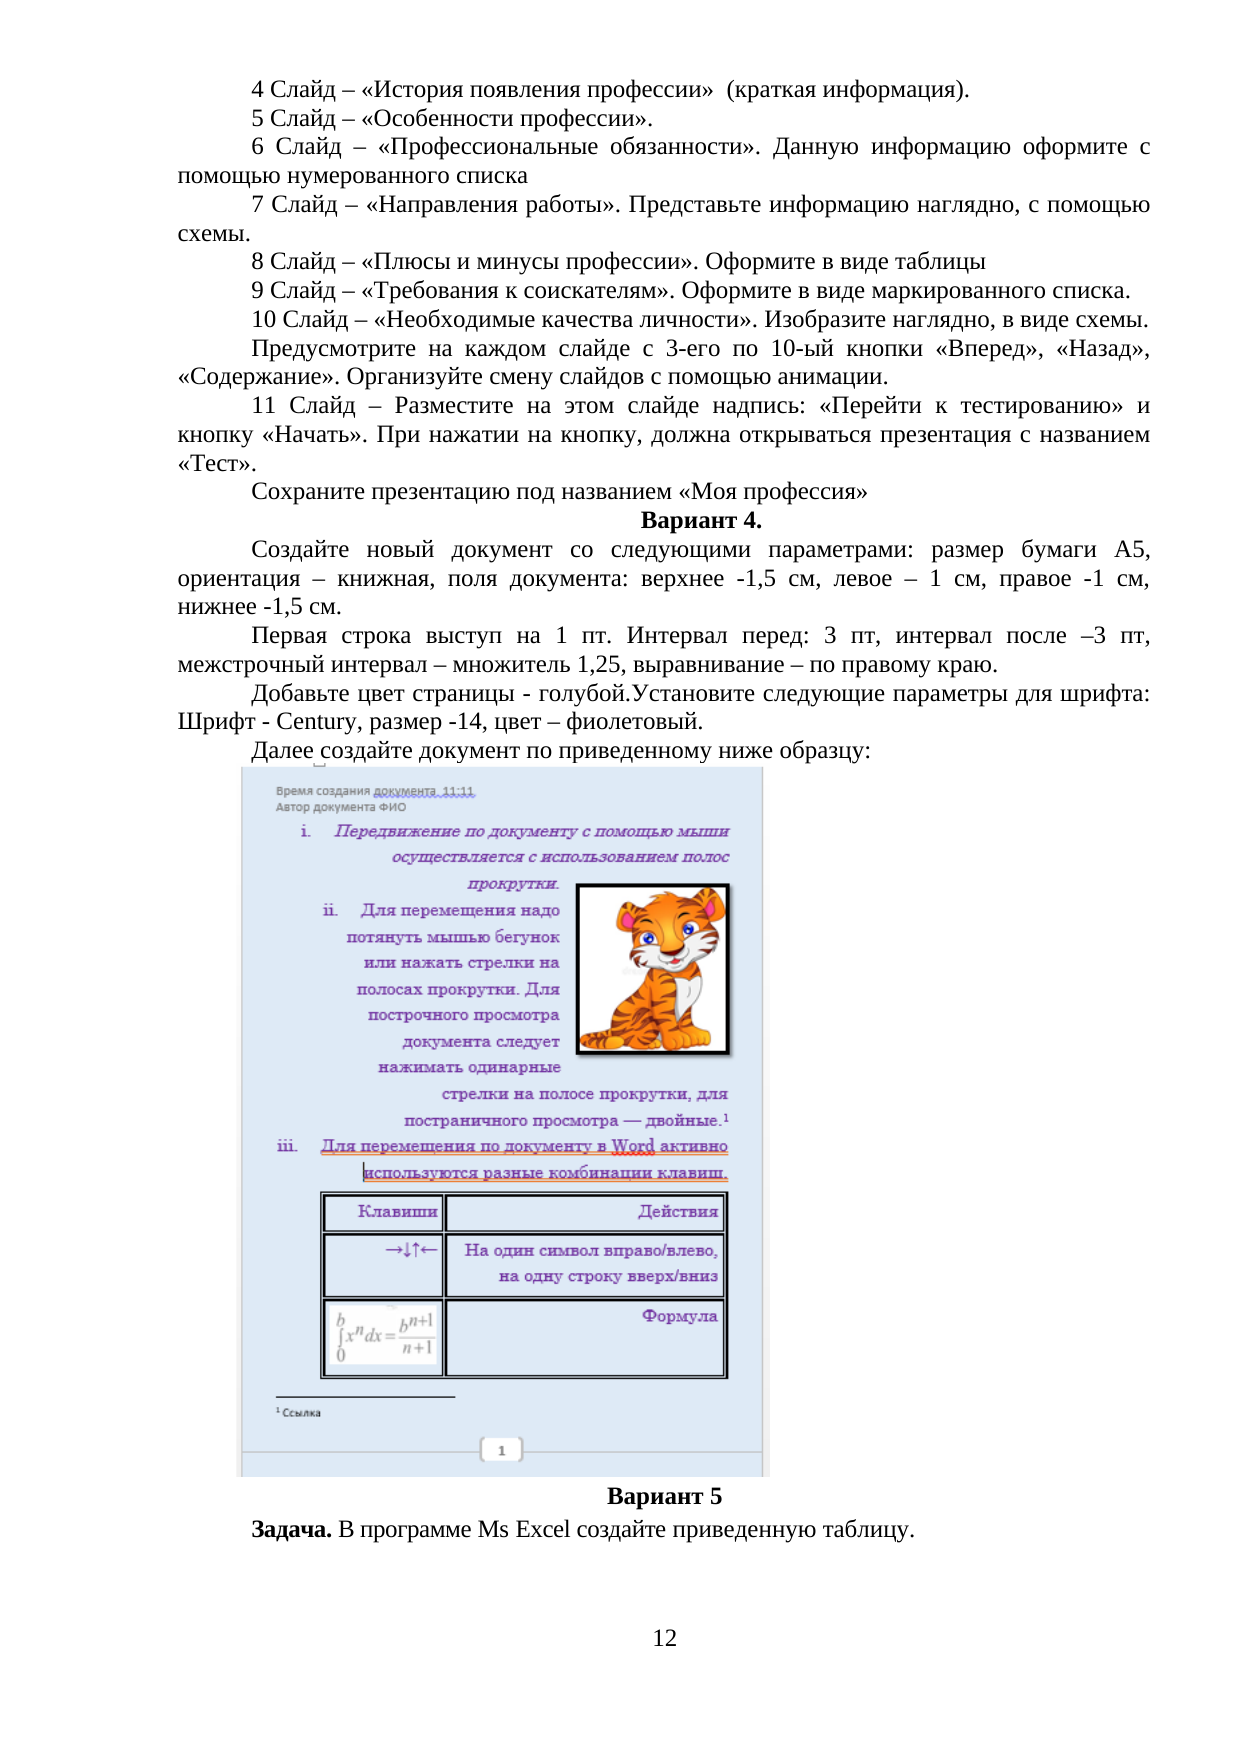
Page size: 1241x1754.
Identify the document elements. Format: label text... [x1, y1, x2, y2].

text Вариант 4. [177, 505, 1152, 534]
text Задача. В программе Ms Excel создайте приведенную таблицу. [177, 1514, 1152, 1543]
text Вариант 5 [177, 1481, 1152, 1510]
text 11 Слайд – Разместите на этом слайде надпись: «Перейти к тестированию» и кнопку «Начать». При нажатии на кнопку, должна открываться презентация с названием «Тест». [177, 390, 1152, 476]
text 7 Слайд – «Направления работы». Представьте информацию наглядно, с помощью схемы. [177, 189, 1152, 246]
text 4 Слайд – «История появления профессии» (краткая информация). [177, 74, 1152, 103]
text 9 Слайд – «Требования к соискателям». Оформите в виде маркированного списка. [177, 275, 1152, 304]
text 5 Слайд – «Особенности профессии». [177, 103, 1152, 131]
text Первая строка выступ на 1 пт. Интервал перед: 3 пт, интервал после –3 пт, межстрочный интервал – множитель 1,25, выравнивание – по правому краю. [177, 620, 1152, 678]
text Далее создайте документ по приведенному ниже образцу: [177, 735, 1152, 764]
text 10 Слайд – «Необходимые качества личности». Изобразите наглядно, в виде схемы. [177, 304, 1152, 333]
text Предусмотрите на каждом слайде с 3-его по 10-ый кнопки «Вперед», «Назад», «Содержание». Организуйте смену слайдов с помощью анимации. [177, 333, 1152, 390]
text Сохраните презентацию под названием «Моя профессия» [177, 476, 1152, 505]
text 8 Слайд – «Плюсы и минусы профессии». Оформите в виде таблицы [177, 246, 1152, 275]
text 6 Слайд – «Профессиональные обязанности». Данную информацию оформите с помощью нумерованного списка [177, 131, 1152, 189]
text Добавьте цвет страницы - голубой.Установите следующие параметры для шрифта: Шрифт - Century, размер -14, цвет – фиолетовый. [177, 678, 1152, 735]
text Создайте новый документ со следующими параметрами: размер бумаги А5, ориентация – книжная, поля документа: верхнее -1,5 см, левое – 1 см, правое -1 см, нижнее -1,5 см. [177, 534, 1152, 620]
